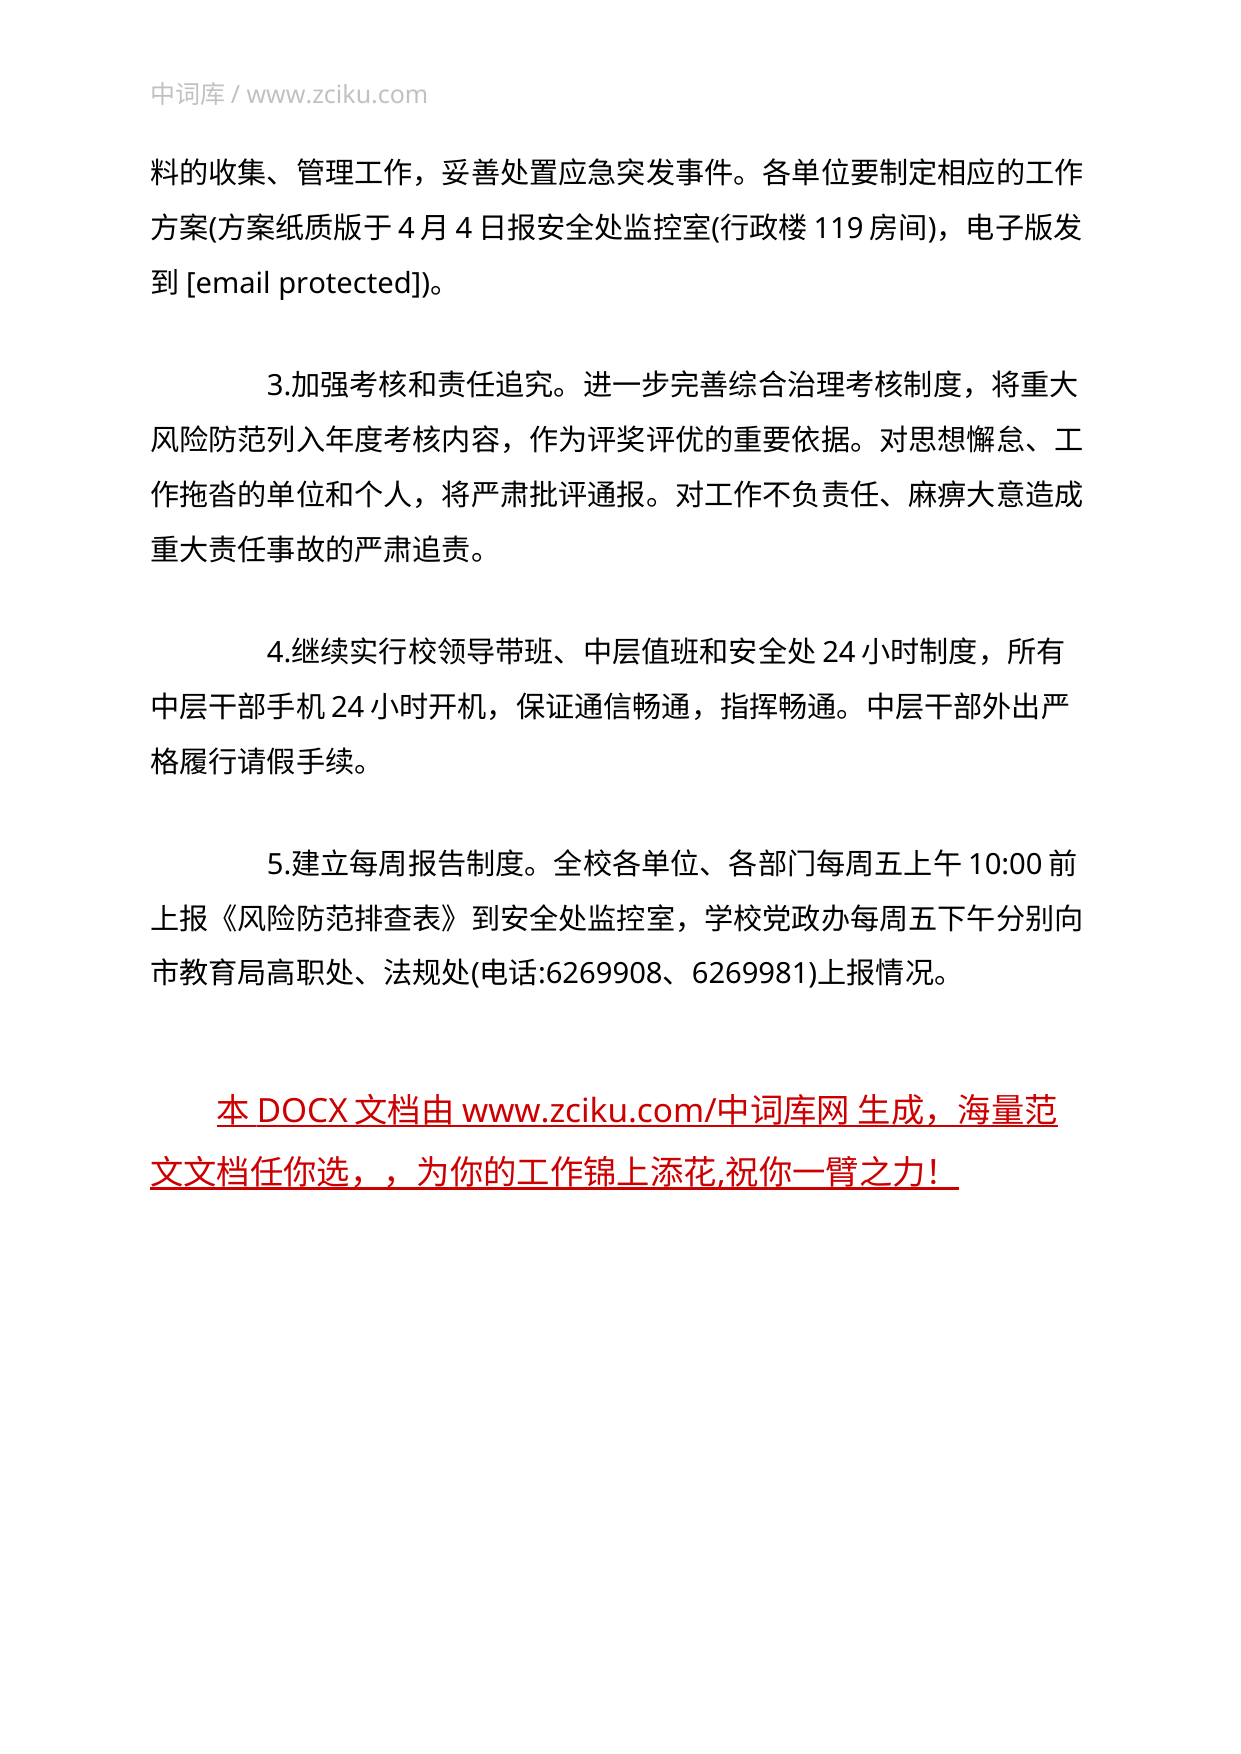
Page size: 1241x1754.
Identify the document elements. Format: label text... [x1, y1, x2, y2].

text 3.加强考核和责任追究。进一步完善综合治理考核制度，将重大风险防范列入年度考核内容，作为评奖评优的重要依据。对思想懈怠、工作拖沓的单位和个人，将严肃批评通报。对工作不负责任、麻痹大意造成重大责任事故的严肃追责。 [150, 362, 1090, 569]
text 5.建立每周报告制度。全校各单位、各部门每周五上午10:00前上报《风险防范排查表》到安全处监控室，学校党政办每周五下午分别向市教育局高职处、法规处(电话:6269908、6269981)上报情况。 [150, 840, 1090, 992]
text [150, 150, 1090, 302]
text 4.继续实行校领导带班、中层值班和安全处24小时制度，所有中层干部手机24小时开机，保证通信畅通，指挥畅通。中层干部外出严格履行请假手续。 [150, 628, 1090, 781]
text 本DOCX文档由 www.zciku.com/中词库网 生成，海量范文文档任你选，，为你的工作锦上添花,祝你一臂之力！ [150, 1083, 1090, 1194]
